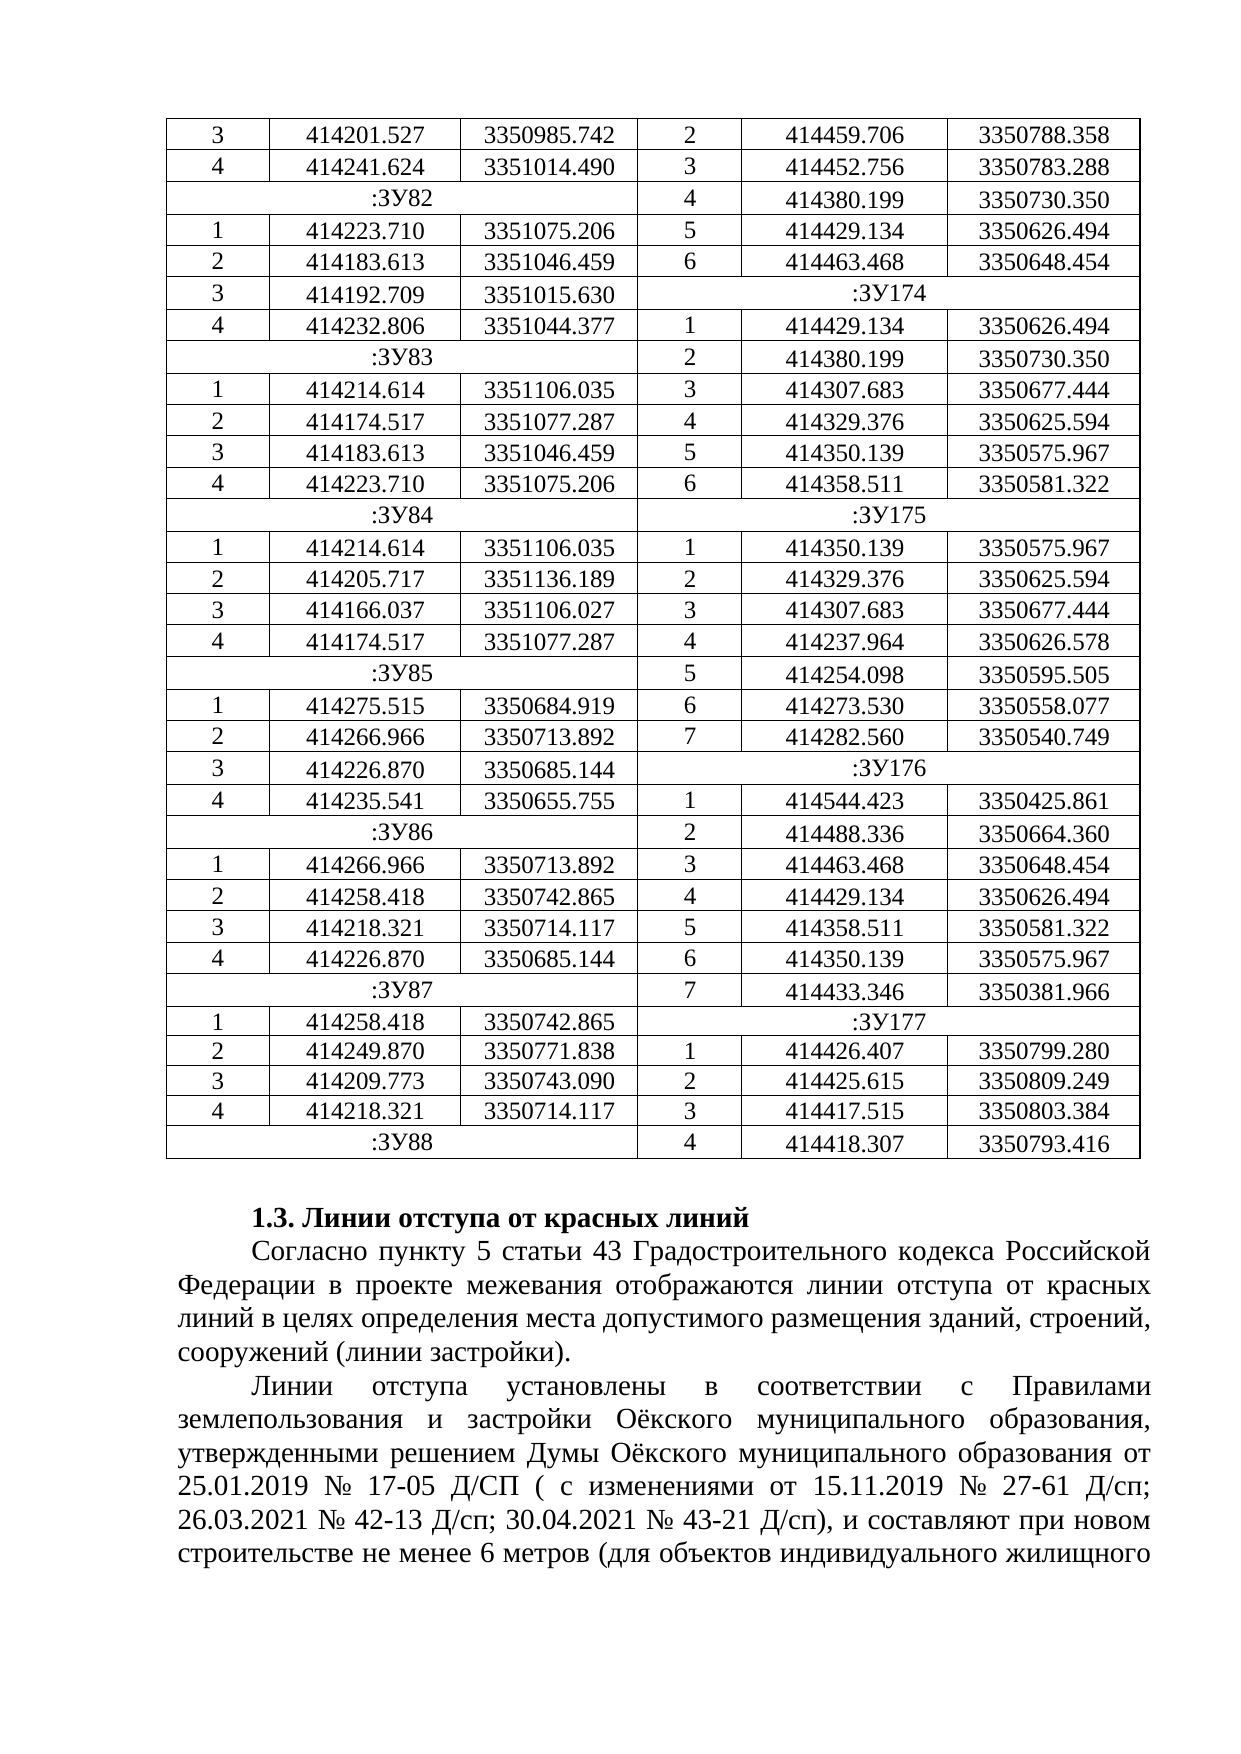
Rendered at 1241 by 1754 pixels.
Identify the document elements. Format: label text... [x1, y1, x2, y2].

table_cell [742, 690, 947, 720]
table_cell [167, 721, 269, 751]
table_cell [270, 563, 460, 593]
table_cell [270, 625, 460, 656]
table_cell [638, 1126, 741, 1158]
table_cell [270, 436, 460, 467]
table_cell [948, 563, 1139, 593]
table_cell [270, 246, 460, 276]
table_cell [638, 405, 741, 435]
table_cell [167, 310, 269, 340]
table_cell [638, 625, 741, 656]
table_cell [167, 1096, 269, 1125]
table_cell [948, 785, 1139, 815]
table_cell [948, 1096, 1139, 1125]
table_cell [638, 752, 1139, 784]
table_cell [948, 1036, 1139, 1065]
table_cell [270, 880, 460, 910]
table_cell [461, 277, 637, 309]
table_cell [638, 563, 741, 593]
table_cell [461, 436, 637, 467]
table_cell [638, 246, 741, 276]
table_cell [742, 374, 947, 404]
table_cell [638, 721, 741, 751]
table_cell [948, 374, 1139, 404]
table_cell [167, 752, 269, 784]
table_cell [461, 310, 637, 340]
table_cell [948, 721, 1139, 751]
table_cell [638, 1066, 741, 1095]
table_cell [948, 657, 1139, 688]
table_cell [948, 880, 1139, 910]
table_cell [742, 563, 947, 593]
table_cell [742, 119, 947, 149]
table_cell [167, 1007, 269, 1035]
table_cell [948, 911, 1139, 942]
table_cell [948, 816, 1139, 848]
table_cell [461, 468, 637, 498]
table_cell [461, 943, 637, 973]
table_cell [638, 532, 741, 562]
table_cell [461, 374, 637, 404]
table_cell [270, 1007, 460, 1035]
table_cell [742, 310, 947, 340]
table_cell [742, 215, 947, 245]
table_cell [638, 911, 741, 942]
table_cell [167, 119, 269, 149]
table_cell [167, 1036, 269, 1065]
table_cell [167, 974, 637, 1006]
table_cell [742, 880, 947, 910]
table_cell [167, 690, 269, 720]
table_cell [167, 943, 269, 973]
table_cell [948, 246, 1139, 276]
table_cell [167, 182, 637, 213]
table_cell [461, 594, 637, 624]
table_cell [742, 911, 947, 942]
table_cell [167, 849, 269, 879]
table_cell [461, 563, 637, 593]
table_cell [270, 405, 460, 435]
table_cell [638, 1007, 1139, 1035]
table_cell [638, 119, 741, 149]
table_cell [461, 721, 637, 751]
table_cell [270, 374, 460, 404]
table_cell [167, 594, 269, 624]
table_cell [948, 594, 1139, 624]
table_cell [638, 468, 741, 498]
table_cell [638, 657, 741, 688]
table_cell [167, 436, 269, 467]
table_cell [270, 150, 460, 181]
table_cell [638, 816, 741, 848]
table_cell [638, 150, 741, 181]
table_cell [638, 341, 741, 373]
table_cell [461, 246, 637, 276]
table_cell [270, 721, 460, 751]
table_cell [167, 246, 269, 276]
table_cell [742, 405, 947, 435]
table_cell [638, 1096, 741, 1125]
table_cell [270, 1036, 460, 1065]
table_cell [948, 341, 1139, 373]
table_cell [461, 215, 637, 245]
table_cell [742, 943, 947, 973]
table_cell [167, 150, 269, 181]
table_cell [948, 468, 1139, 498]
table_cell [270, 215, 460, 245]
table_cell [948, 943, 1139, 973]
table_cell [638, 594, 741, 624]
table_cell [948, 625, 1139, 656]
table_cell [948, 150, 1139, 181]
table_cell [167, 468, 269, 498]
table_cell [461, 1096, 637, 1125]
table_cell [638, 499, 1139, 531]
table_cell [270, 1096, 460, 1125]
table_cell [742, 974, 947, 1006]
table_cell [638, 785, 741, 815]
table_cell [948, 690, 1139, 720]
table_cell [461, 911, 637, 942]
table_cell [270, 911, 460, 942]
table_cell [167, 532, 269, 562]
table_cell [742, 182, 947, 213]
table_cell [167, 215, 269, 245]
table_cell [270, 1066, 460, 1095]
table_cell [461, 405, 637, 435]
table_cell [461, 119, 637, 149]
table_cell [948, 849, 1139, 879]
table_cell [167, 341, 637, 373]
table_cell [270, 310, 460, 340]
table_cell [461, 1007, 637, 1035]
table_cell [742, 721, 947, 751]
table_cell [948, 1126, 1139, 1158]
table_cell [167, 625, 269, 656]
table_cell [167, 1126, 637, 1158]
text Согласно пункту 5 статьи 43 Градостроительного кодекса Российской Федерации в проекте межевания отображаются линии отступа от красных линий в целях определения места допустимого размещения зданий, строений, сооружений (линии застройки). [177, 1233, 1152, 1368]
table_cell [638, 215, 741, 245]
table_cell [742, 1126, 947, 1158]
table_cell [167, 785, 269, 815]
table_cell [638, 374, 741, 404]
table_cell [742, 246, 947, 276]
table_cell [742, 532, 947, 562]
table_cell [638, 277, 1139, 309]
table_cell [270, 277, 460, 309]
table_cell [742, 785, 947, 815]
text 1.3. Линии отступа от красных линий [177, 1200, 1152, 1233]
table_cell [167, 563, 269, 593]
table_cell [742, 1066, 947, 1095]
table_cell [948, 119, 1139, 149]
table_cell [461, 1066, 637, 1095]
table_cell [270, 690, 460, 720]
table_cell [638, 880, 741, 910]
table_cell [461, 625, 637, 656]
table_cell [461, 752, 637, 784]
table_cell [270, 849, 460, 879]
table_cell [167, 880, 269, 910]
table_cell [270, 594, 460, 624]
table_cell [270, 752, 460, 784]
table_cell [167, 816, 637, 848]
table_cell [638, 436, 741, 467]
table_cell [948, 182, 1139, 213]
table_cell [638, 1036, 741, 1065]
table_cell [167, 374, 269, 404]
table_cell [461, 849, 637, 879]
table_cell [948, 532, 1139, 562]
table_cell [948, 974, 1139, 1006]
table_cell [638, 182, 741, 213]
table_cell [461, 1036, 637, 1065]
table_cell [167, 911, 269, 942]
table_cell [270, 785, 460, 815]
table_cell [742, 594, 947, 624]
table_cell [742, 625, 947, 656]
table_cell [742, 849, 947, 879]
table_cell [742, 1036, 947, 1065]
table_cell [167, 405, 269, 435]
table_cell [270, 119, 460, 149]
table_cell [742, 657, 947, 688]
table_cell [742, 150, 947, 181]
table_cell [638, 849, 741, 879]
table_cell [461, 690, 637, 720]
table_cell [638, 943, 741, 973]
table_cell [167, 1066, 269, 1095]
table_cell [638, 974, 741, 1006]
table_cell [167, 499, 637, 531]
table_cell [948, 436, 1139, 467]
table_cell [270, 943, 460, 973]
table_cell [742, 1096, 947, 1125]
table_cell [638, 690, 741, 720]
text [177, 1368, 1152, 1569]
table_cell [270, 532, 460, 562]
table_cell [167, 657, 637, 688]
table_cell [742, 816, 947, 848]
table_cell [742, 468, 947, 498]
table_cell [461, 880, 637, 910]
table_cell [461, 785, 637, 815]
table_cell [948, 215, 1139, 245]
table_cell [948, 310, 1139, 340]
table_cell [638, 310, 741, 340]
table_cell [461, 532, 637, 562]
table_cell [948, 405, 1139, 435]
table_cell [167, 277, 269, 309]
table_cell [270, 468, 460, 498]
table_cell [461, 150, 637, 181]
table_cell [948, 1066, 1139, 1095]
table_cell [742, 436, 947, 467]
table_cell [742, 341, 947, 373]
